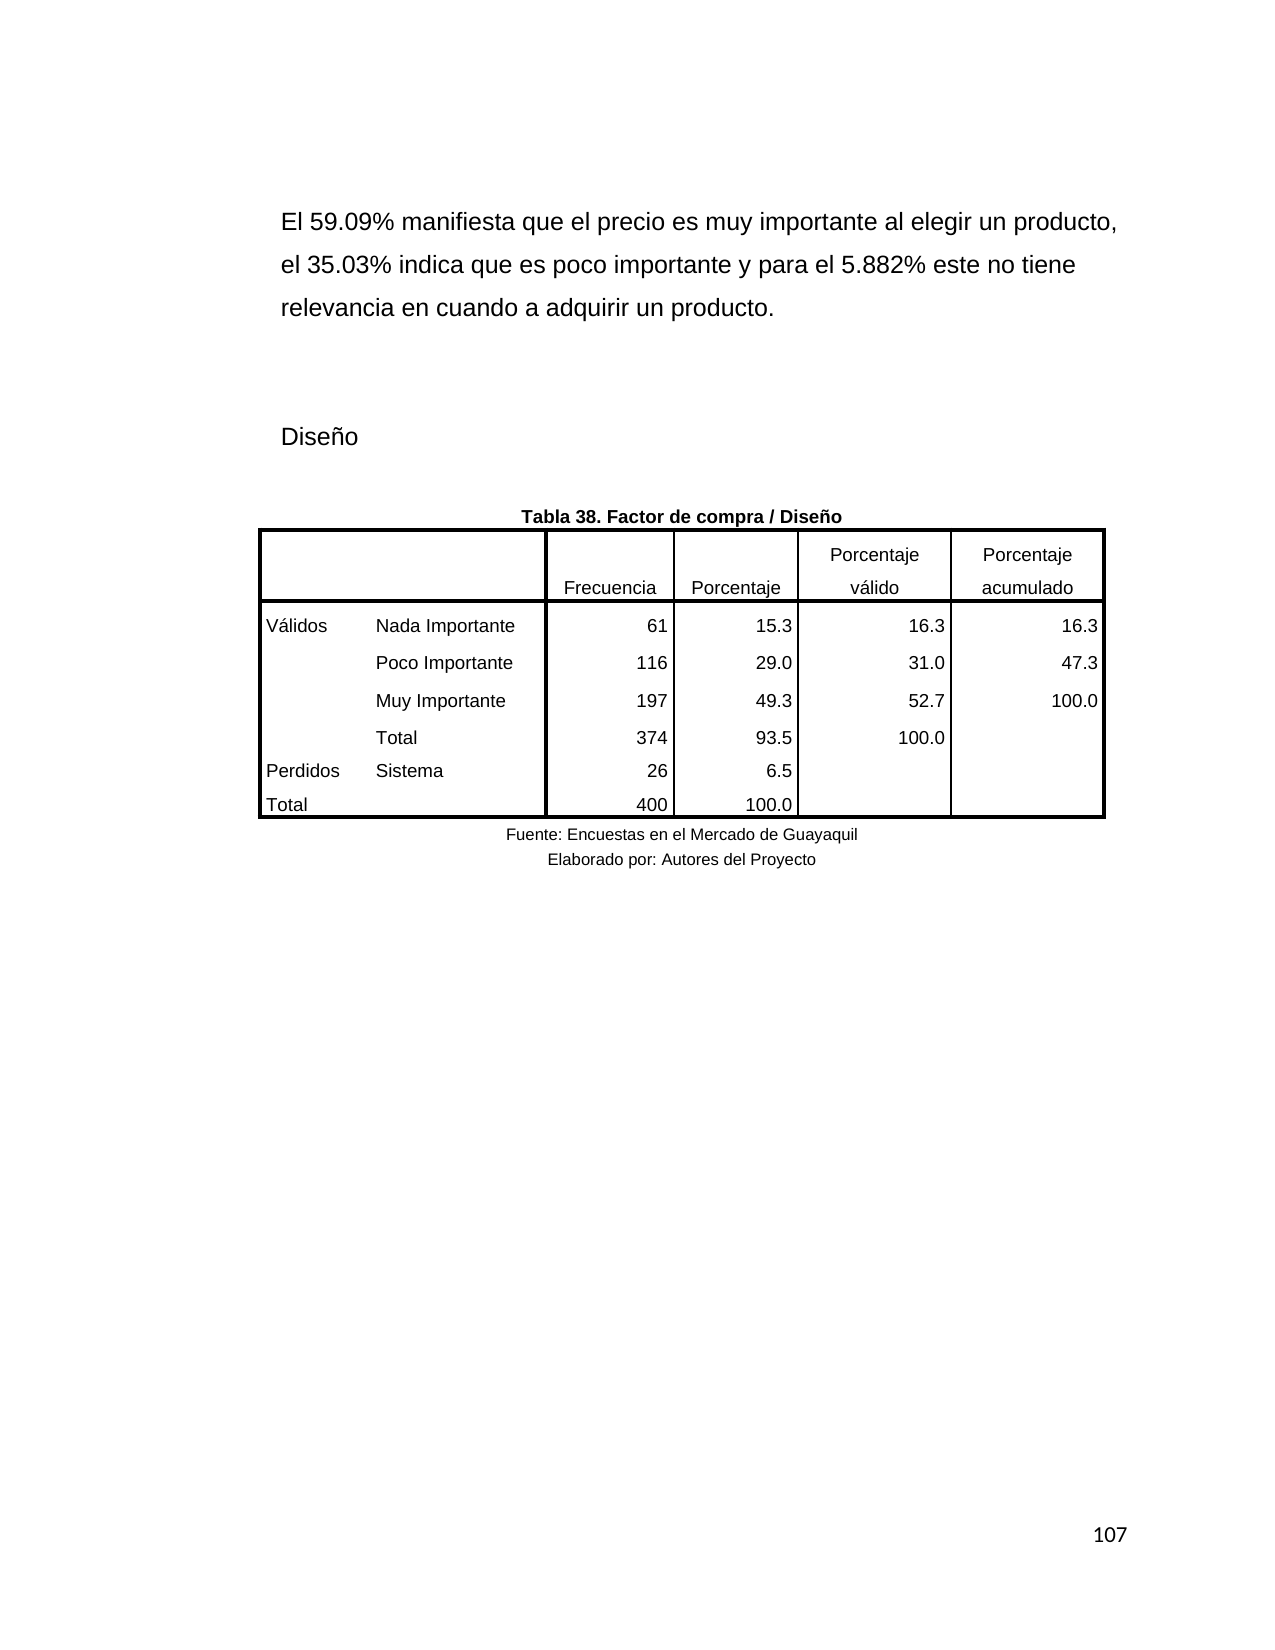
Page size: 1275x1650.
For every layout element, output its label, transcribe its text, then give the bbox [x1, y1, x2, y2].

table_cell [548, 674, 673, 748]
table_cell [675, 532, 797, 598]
text El 59.09% manifiesta que el precio es muy importante al elegir un producto, el 35.03% indica que es poco importante y para el 5.882% este no tiene relevancia en cuando a adquirir un producto. [281, 207, 1127, 322]
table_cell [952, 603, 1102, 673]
text Fuente: Encuestas en el Mercado de Guayaquil [236, 819, 1127, 844]
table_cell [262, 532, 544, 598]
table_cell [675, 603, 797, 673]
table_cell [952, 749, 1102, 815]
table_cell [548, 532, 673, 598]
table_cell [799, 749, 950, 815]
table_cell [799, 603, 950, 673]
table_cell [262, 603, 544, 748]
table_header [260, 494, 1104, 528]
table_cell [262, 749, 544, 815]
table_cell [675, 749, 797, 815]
text Elaborado por: Autores del Proyecto [236, 844, 1127, 869]
text Diseño [281, 422, 1127, 451]
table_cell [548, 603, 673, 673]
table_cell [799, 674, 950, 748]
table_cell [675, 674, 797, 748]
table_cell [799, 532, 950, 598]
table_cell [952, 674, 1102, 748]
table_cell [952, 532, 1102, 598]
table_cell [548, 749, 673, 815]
